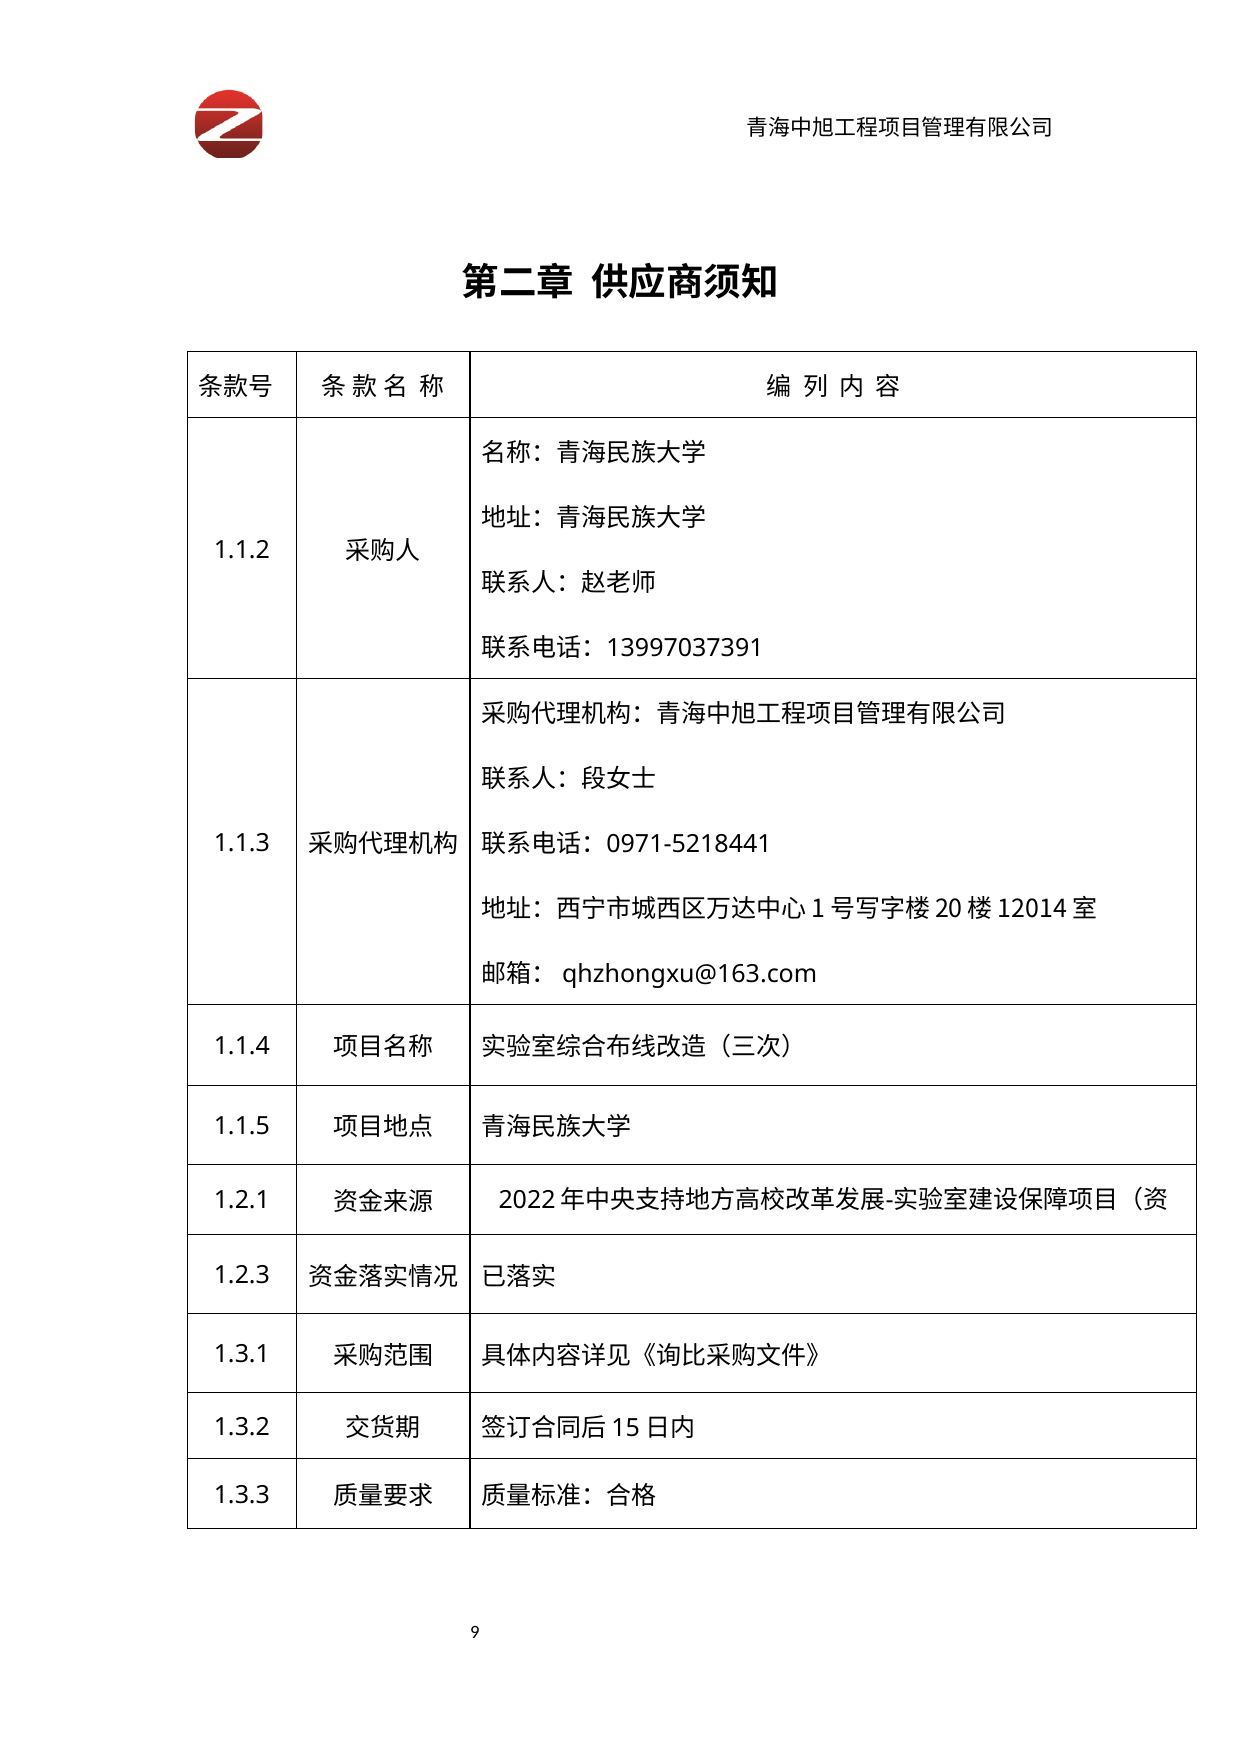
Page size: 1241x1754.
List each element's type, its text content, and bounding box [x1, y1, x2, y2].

table_cell 项目地点 [297, 1086, 469, 1164]
subtitle 第二章 供应商须知 [187, 246, 1053, 311]
picture [193, 89, 262, 156]
table_cell 质量要求 [297, 1459, 469, 1528]
table_cell 资金来源 [297, 1165, 469, 1234]
table_cell 1.2.3 [188, 1235, 296, 1313]
table_cell 项目名称 [297, 1005, 469, 1084]
table_cell 青海民族大学 [471, 1086, 1196, 1164]
table_cell 具体内容详见《询比采购文件》 [471, 1314, 1196, 1392]
table_cell 已落实 [471, 1235, 1196, 1313]
table_cell 1.1.2 [188, 418, 296, 678]
table_cell 实验室综合布线改造（三次） [471, 1005, 1196, 1084]
table_header 条款号 [188, 352, 296, 417]
table_cell 质量标准：合格 [471, 1459, 1196, 1528]
table_cell 1.2.1 [188, 1165, 296, 1234]
table_cell 采购代理机构 [297, 679, 469, 1004]
table_cell 名称：青海民族大学 地址：青海民族大学 联系人：赵老师 联系电话：13997037391 [471, 418, 1196, 678]
table_cell 签订合同后15日内 [471, 1393, 1196, 1458]
table_cell 1.3.1 [188, 1314, 296, 1392]
table_cell 采购人 [297, 418, 469, 678]
table_cell 采购代理机构：青海中旭工程项目管理有限公司 联系人：段女士 联系电话：0971-5218441 地址：西宁市城西区万达中心1号写字楼20楼12014室 邮箱： qhzhongxu@163.com [471, 679, 1196, 1004]
table_cell 1.3.2 [188, 1393, 296, 1458]
table_cell 1.1.5 [188, 1086, 296, 1164]
table_header 条 款 名 称 [297, 352, 469, 417]
table_cell 采购范围 [297, 1314, 469, 1392]
table_cell 交货期 [297, 1393, 469, 1458]
table_cell 资金落实情况 [297, 1235, 469, 1313]
table_cell 1.1.4 [188, 1005, 296, 1084]
table_cell 2022年中央支持地方高校改革发展-实验室建设保障项目（资金） [471, 1165, 1196, 1234]
table_cell 1.1.3 [188, 679, 296, 1004]
table_header 编 列 内 容 [471, 352, 1196, 417]
table_cell 1.3.3 [188, 1459, 296, 1528]
